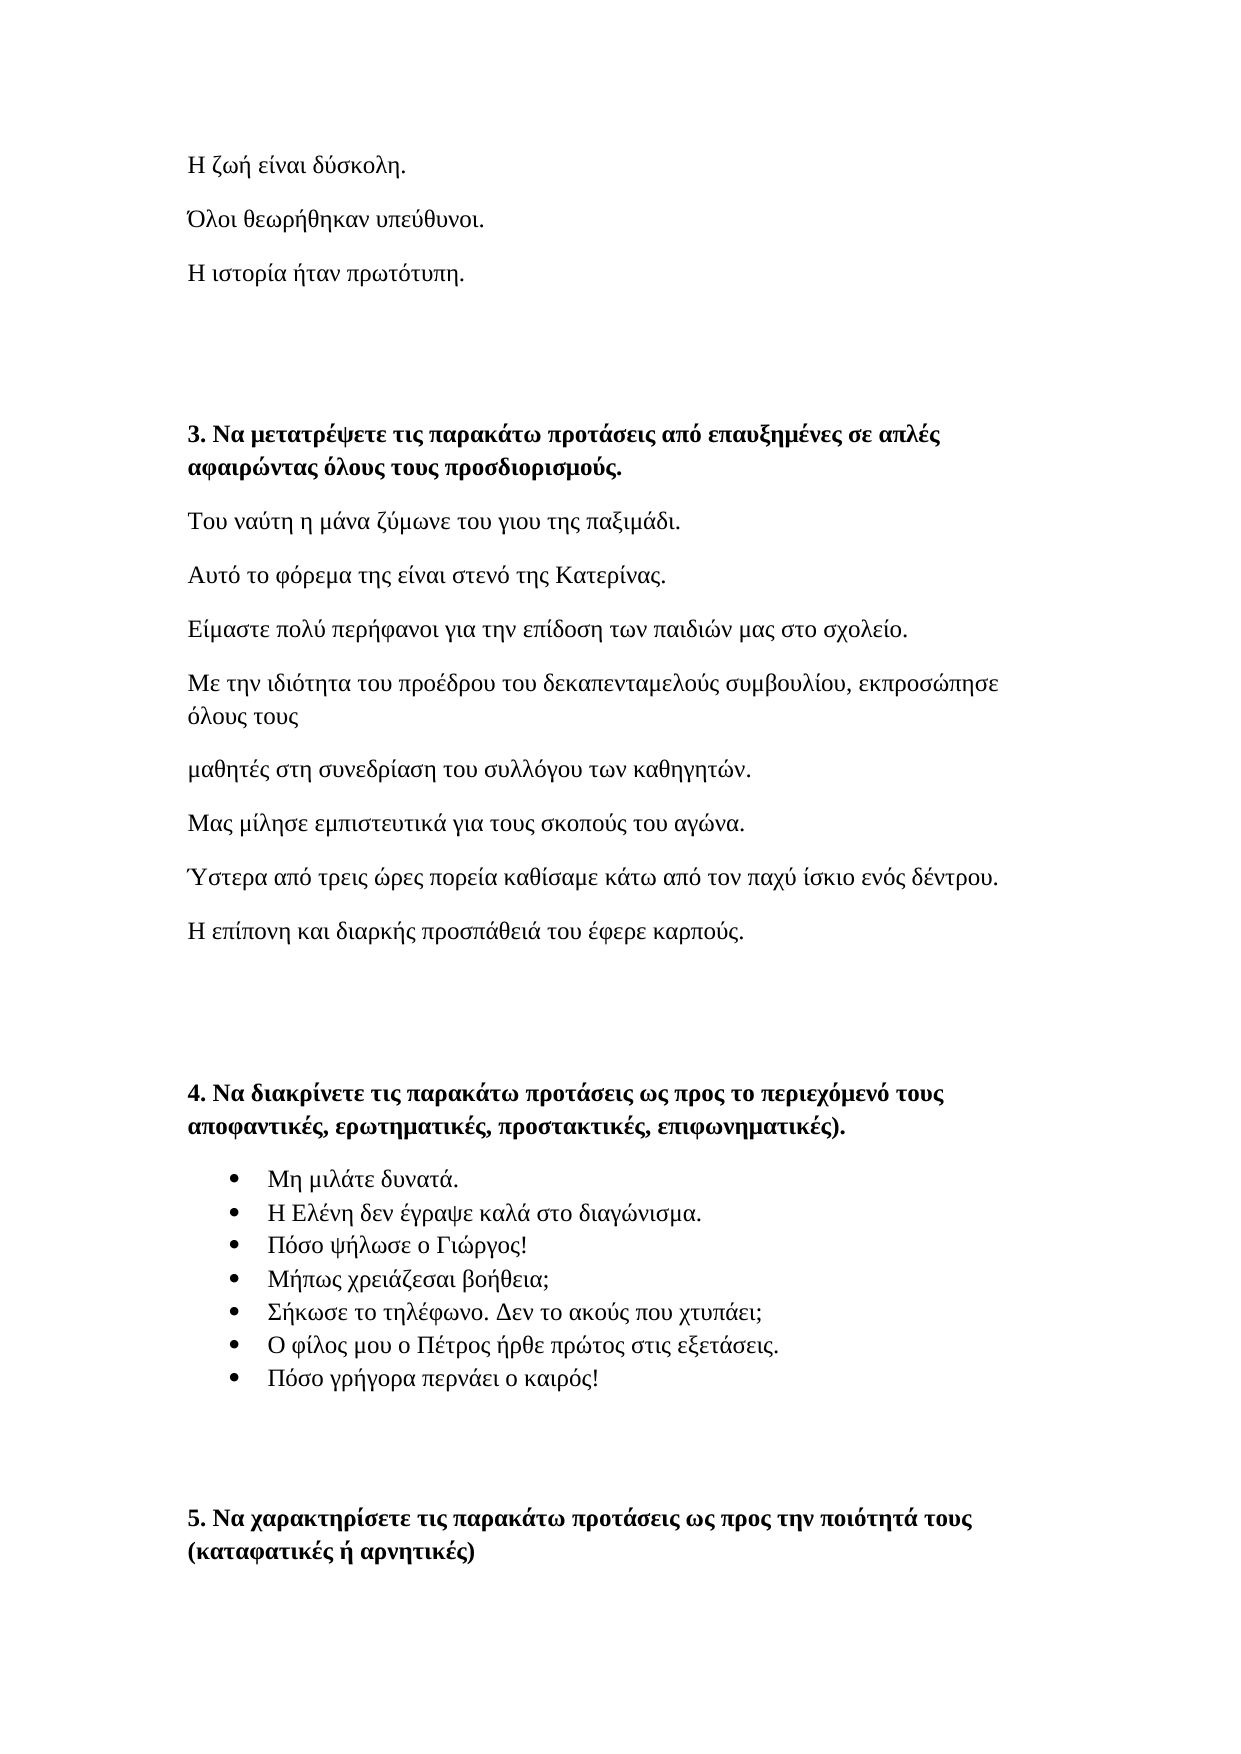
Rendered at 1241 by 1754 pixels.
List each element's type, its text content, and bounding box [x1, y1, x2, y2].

list Ο φίλος μου ο Πέτρος ήρθε πρώτος στις εξετάσεις. [230, 1330, 1053, 1358]
text Αυτό το φόρεμα της είναι στενό της Κατερίνας. [187, 560, 1053, 589]
text Είμαστε πολύ περήφανοι για την επίδοση των παιδιών μας στο σχολείο. [187, 614, 1053, 643]
list Πόσο γρήγορα περνάει ο καιρός! [230, 1363, 1053, 1391]
text Η επίπονη και διαρκής προσπάθειά του έφερε καρπούς. [187, 916, 1053, 945]
list 5. Να χαρακτηρίσετε τις παρακάτω προτάσεις ως προς την ποιότητά τους (καταφατικές ή αρνητικές) [187, 1503, 1053, 1565]
text Όλοι θεωρήθηκαν υπεύθυνοι. [187, 204, 1053, 233]
list Μη μιλάτε δυνατά. [230, 1164, 1053, 1193]
text Ύστερα από τρεις ώρες πορεία καθίσαμε κάτω από τον παχύ ίσκιο ενός δέντρου. [187, 862, 1053, 891]
list Σήκωσε το τηλέφωνο. Δεν το ακούς που χτυπάει; [230, 1297, 1053, 1325]
text Μας μίλησε εμπιστευτικά για τους σκοπούς του αγώνα. [187, 808, 1053, 837]
text Η ζωή είναι δύσκολη. [187, 150, 1053, 179]
text Η ιστορία ήταν πρωτότυπη. [187, 258, 1053, 286]
list Μήπως χρειάζεσαι βοήθεια; [230, 1264, 1053, 1292]
list Η Ελένη δεν έγραψε καλά στο διαγώνισμα. [230, 1198, 1053, 1226]
text μαθητές στη συνεδρίαση του συλλόγου των καθηγητών. [187, 754, 1053, 783]
text Με την ιδιότητα του προέδρου του δεκαπενταμελούς συμβουλίου, εκπροσώπησε όλους τους [187, 668, 1053, 729]
text Του ναύτη η μάνα ζύμωνε του γιου της παξιμάδι. [187, 506, 1053, 535]
list Πόσο ψήλωσε ο Γιώργος! [230, 1231, 1053, 1259]
text 4. Να διακρίνετε τις παρακάτω προτάσεις ως προς το περιεχόμενό τους αποφαντικές, ερωτηματικές, προστακτικές, επιφωνηματικές). [187, 1078, 1053, 1139]
text 3. Να μετατρέψετε τις παρακάτω προτάσεις από επαυξημένες σε απλές αφαιρώντας όλους τους προσδιορισμούς. [187, 419, 1053, 481]
